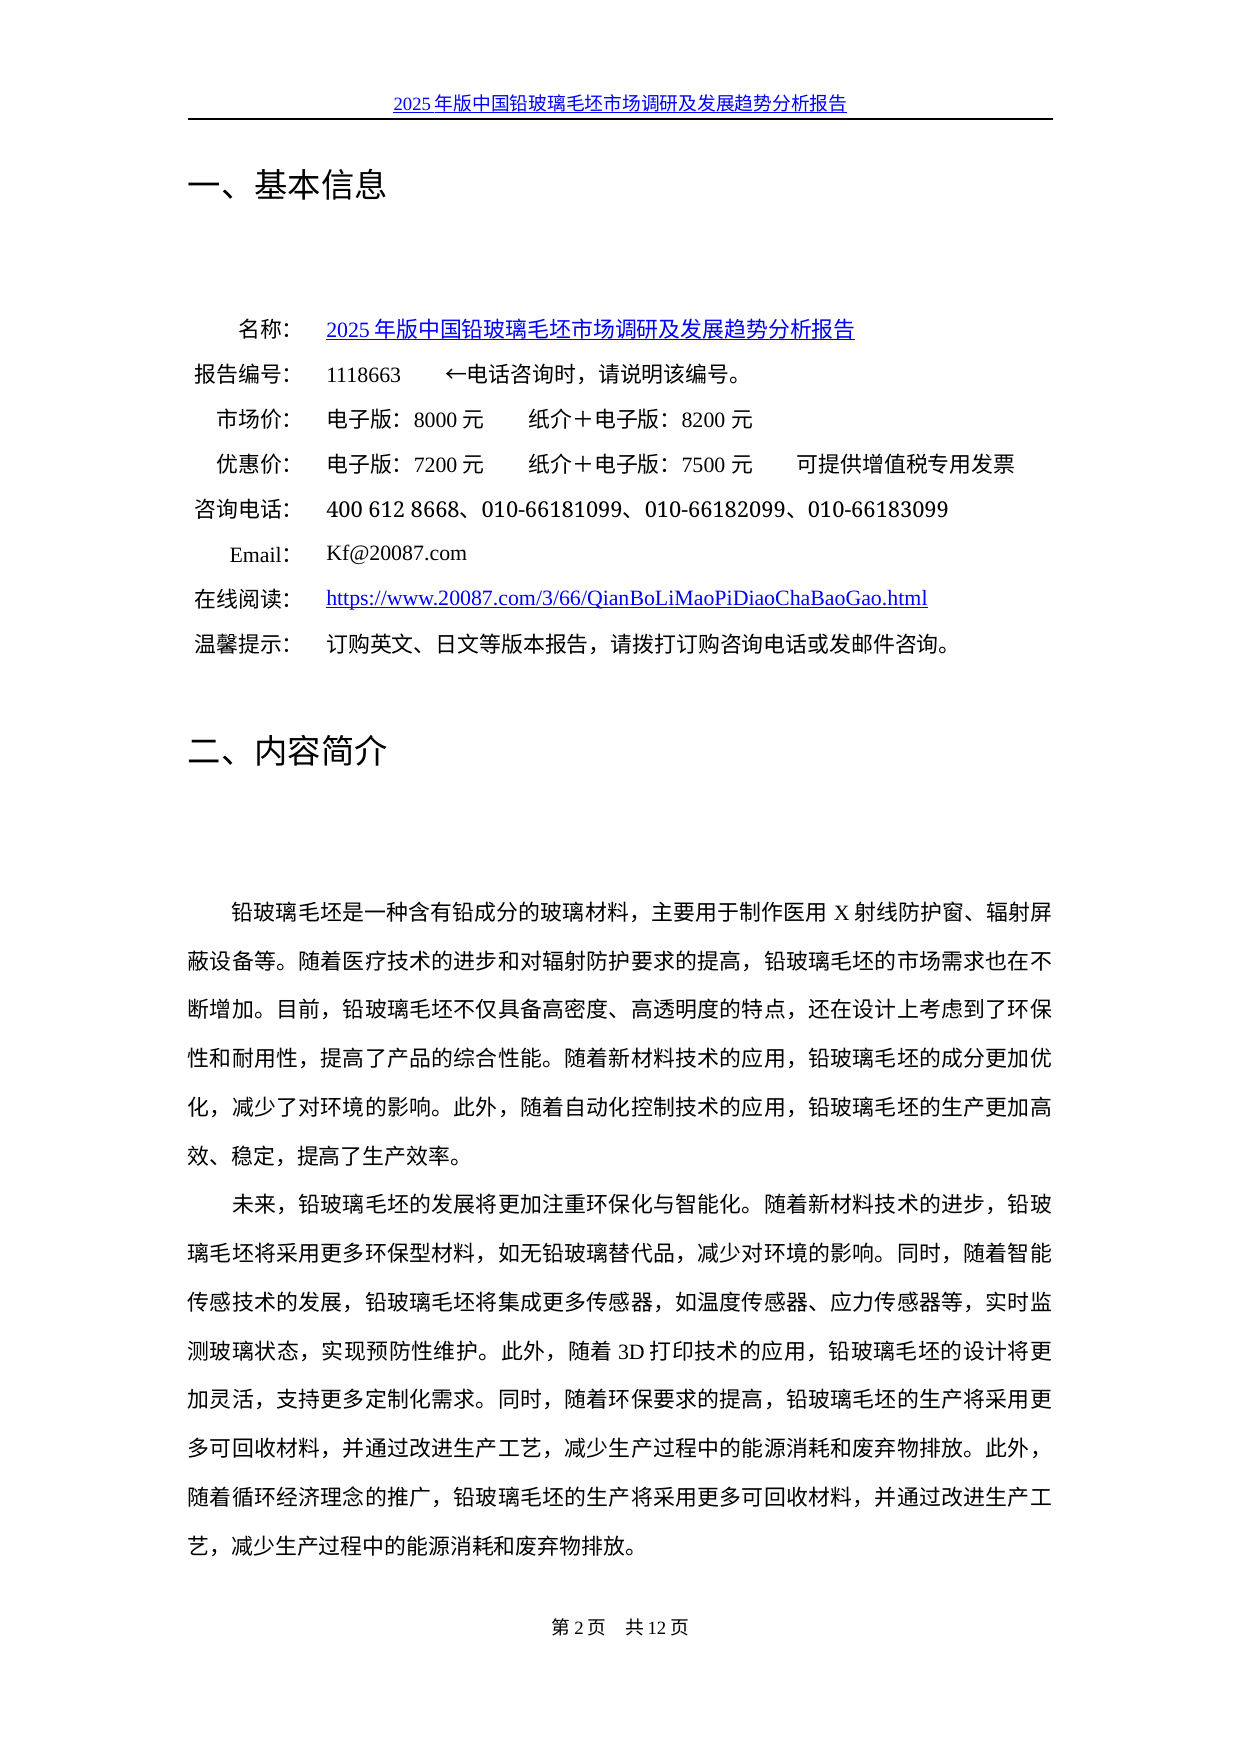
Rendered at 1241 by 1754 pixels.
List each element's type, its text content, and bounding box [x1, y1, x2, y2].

table_cell 1118663 ←电话咨询时，请说明该编号。 [315, 357, 1073, 402]
table_cell [315, 582, 1073, 627]
table_header 名称： [167, 312, 315, 357]
table_cell Kf@20087.com [315, 537, 1073, 582]
title 一、基本信息 [187, 150, 1053, 215]
table_cell 电子版：7200 元 纸介＋电子版：7500 元 可提供增值税专用发票 [315, 447, 1073, 492]
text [187, 894, 1053, 1561]
table_cell 市场价： [167, 402, 315, 447]
table_cell 优惠价： [167, 447, 315, 492]
table_cell 咨询电话： [167, 492, 315, 537]
table_header 2025年版中国铅玻璃毛坯市场调研及发展趋势分析报告 [315, 312, 1073, 357]
title 二、内容简介 [187, 717, 1053, 782]
table_cell 在线阅读： [167, 582, 315, 627]
table_cell 电子版：8000 元 纸介＋电子版：8200 元 [315, 402, 1073, 447]
table_cell 订购英文、日文等版本报告，请拨打订购咨询电话或发邮件咨询。 [315, 627, 1073, 672]
table_cell 温馨提示： [167, 627, 315, 672]
table_cell 报告编号： [167, 357, 315, 402]
table_cell 400 612 8668、010-66181099、010-66182099、010-66183099 [315, 492, 1073, 537]
table_cell Email： [167, 537, 315, 582]
